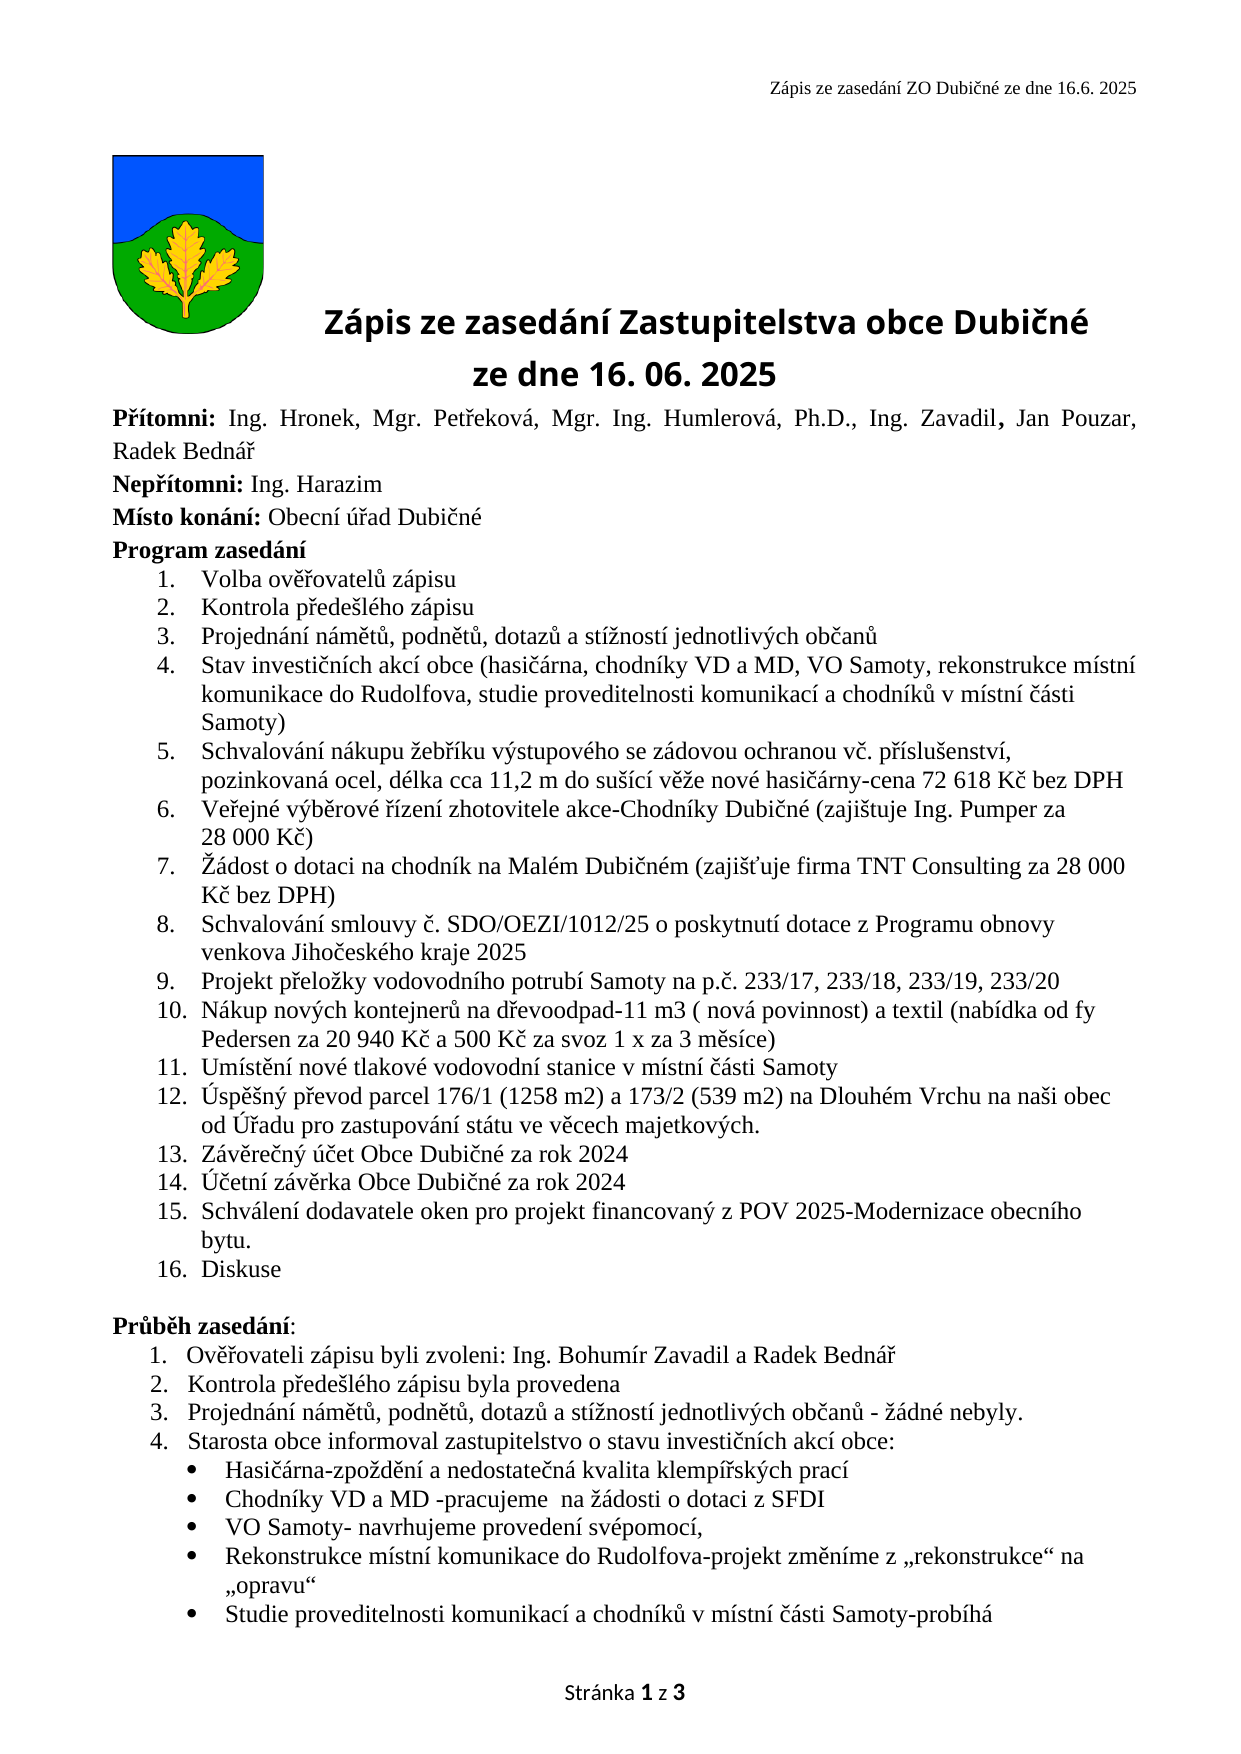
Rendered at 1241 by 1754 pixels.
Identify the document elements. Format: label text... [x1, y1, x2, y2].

list Volba ověřovatelů zápisu [157, 564, 1137, 592]
list Závěrečný účet Obce Dubičné za rok 2024 [157, 1139, 1137, 1167]
list VO Samoty- navrhujeme provedení svépomocí, [187, 1512, 1137, 1541]
list Veřejné výběrové řízení zhotovitele akce-Chodníky Dubičné (zajištuje Ing. Pumper za 28 000 Kč) [157, 794, 1137, 851]
list Hasičárna-zpoždění a nedostatečná kvalita klempířských prací [187, 1455, 1137, 1484]
list Umístění nové tlakové vodovodní stanice v místní části Samoty [156, 1052, 1137, 1081]
list Schvalování smlouvy č. SDO/OEZI/1012/25 o poskytnutí dotace z Programu obnovy venkova Jihočeského kraje 2025 [156, 909, 1137, 966]
list Ověřovateli zápisu byli zvoleni: Ing. Bohumír Zavadil a Radek Bednář [148, 1340, 1137, 1369]
subtitle ze dne 16. 06. 2025 [112, 351, 1137, 396]
subtitle Zápis ze zasedání Zastupitelstva obce Dubičné [112, 156, 1137, 344]
list Kontrola předešlého zápisu [157, 592, 1137, 621]
picture [112, 155, 264, 334]
text Program zasedání [112, 535, 1137, 564]
list Chodníky VD a MD -pracujeme na žádosti o dotaci z SFDI [187, 1484, 1137, 1512]
list Projekt přeložky vodovodního potrubí Samoty na p.č. 233/17, 233/18, 233/19, 233/20 [156, 966, 1137, 995]
list Projednání námětů, podnětů, dotazů a stížností jednotlivých občanů [157, 621, 1137, 650]
list Rekonstrukce místní komunikace do Rudolfova-projekt změníme z „rekonstrukce“ na „opravu“ [187, 1541, 1137, 1599]
list Schválení dodavatele oken pro projekt financovaný z POV 2025-Modernizace obecního bytu. [157, 1196, 1137, 1254]
text Přítomni: Ing. Hronek, Mgr. Petřeková, Mgr. Ing. Humlerová, Ph.D., Ing. Zavadil, Jan Pouzar, Radek Bednář [112, 403, 1137, 464]
list Úspěšný převod parcel 176/1 (1258 m2) a 173/2 (539 m2) na Dlouhém Vrchu na naši obec od Úřadu pro zastupování státu ve věcech majetkových. [156, 1081, 1137, 1139]
list Starosta obce informoval zastupitelstvo o stavu investičních akcí obce: [150, 1426, 1137, 1455]
list Schvalování nákupu žebříku výstupového se zádovou ochranou vč. příslušenství, pozinkovaná ocel, délka cca 11,2 m do sušící věže nové hasičárny-cena 72 618 Kč bez DPH [157, 736, 1137, 794]
text Nepřítomni: Ing. Harazim [112, 469, 1137, 498]
list Žádost o dotaci na chodník na Malém Dubičném (zajišťuje firma TNT Consulting za 28 000 Kč bez DPH) [157, 851, 1137, 909]
list Kontrola předešlého zápisu byla provedena [150, 1369, 1137, 1397]
list Nákup nových kontejnerů na dřevoodpad-11 m3 ( nová povinnost) a textil (nabídka od fy Pedersen za 20 940 Kč a 500 Kč za svoz 1 x za 3 měsíce) [156, 995, 1137, 1052]
list Diskuse [156, 1254, 1137, 1282]
text Průběh zasedání: [112, 1311, 1137, 1340]
text Místo konání: Obecní úřad Dubičné [112, 502, 1137, 531]
list Studie proveditelnosti komunikací a chodníků v místní části Samoty-probíhá [187, 1599, 1137, 1627]
list Stav investičních akcí obce (hasičárna, chodníky VD a MD, VO Samoty, rekonstrukce místní komunikace do Rudolfova, studie proveditelnosti komunikací a chodníků v místní části Samoty) [157, 650, 1137, 736]
list Účetní závěrka Obce Dubičné za rok 2024 [157, 1167, 1137, 1196]
list Projednání námětů, podnětů, dotazů a stížností jednotlivých občanů - žádné nebyly. [150, 1397, 1137, 1426]
